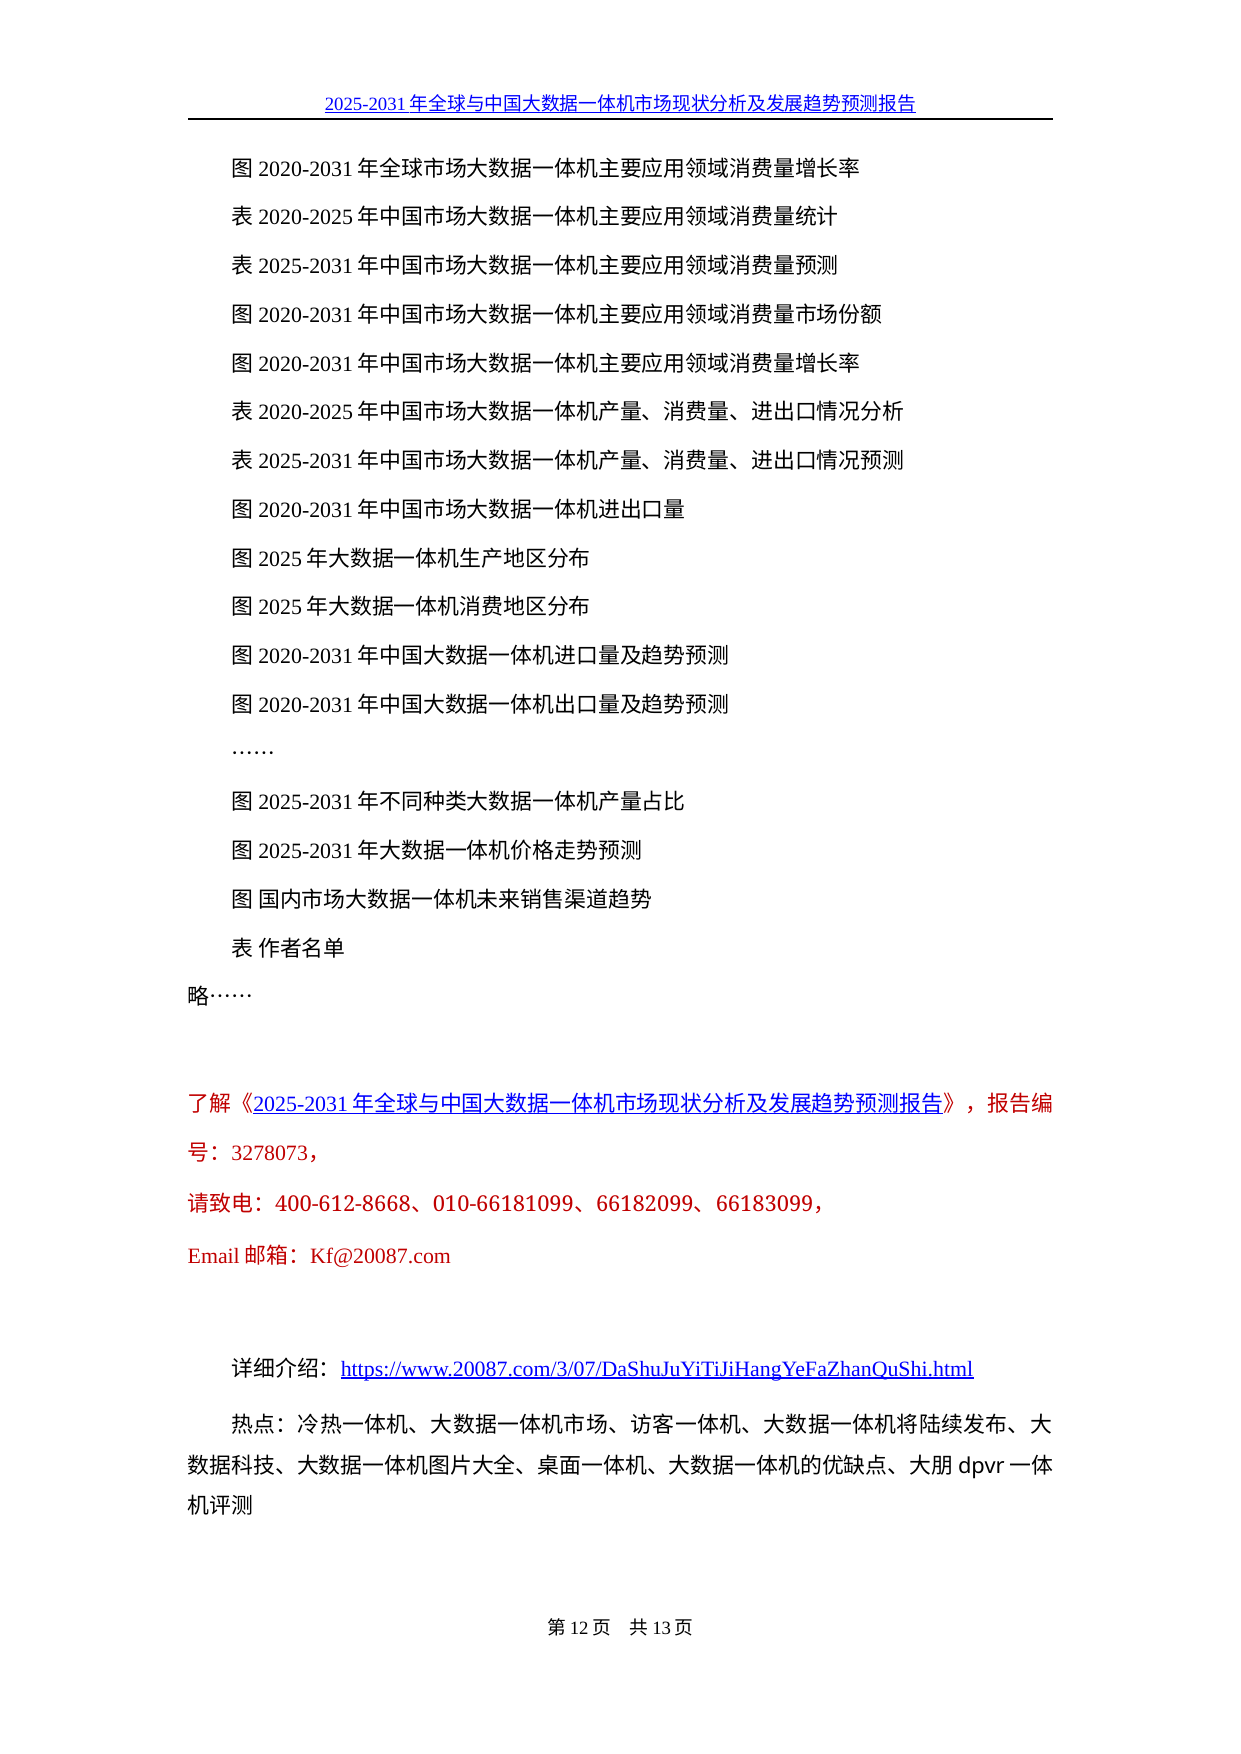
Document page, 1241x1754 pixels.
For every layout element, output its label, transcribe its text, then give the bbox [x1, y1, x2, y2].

text 请致电：400-612-8668、010-66181099、66182099、66183099， [187, 1186, 1053, 1218]
text 详细介绍：https://www.20087.com/3/07/DaShuJuYiTiJiHangYeFaZhanQuShi.html [187, 1350, 1053, 1383]
text 热点：冷热一体机、大数据一体机市场、访客一体机、大数据一体机将陆续发布、大数据科技、大数据一体机图片大全、桌面一体机、大数据一体机的优缺点、大朋dpvr一体机评测 [187, 1407, 1053, 1521]
text Email邮箱：Kf@20087.com [187, 1237, 1053, 1270]
text 了解《2025-2031年全球与中国大数据一体机市场现状分析及发展趋势预测报告》，报告编号：3278073， [187, 1085, 1053, 1167]
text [187, 150, 1053, 1011]
